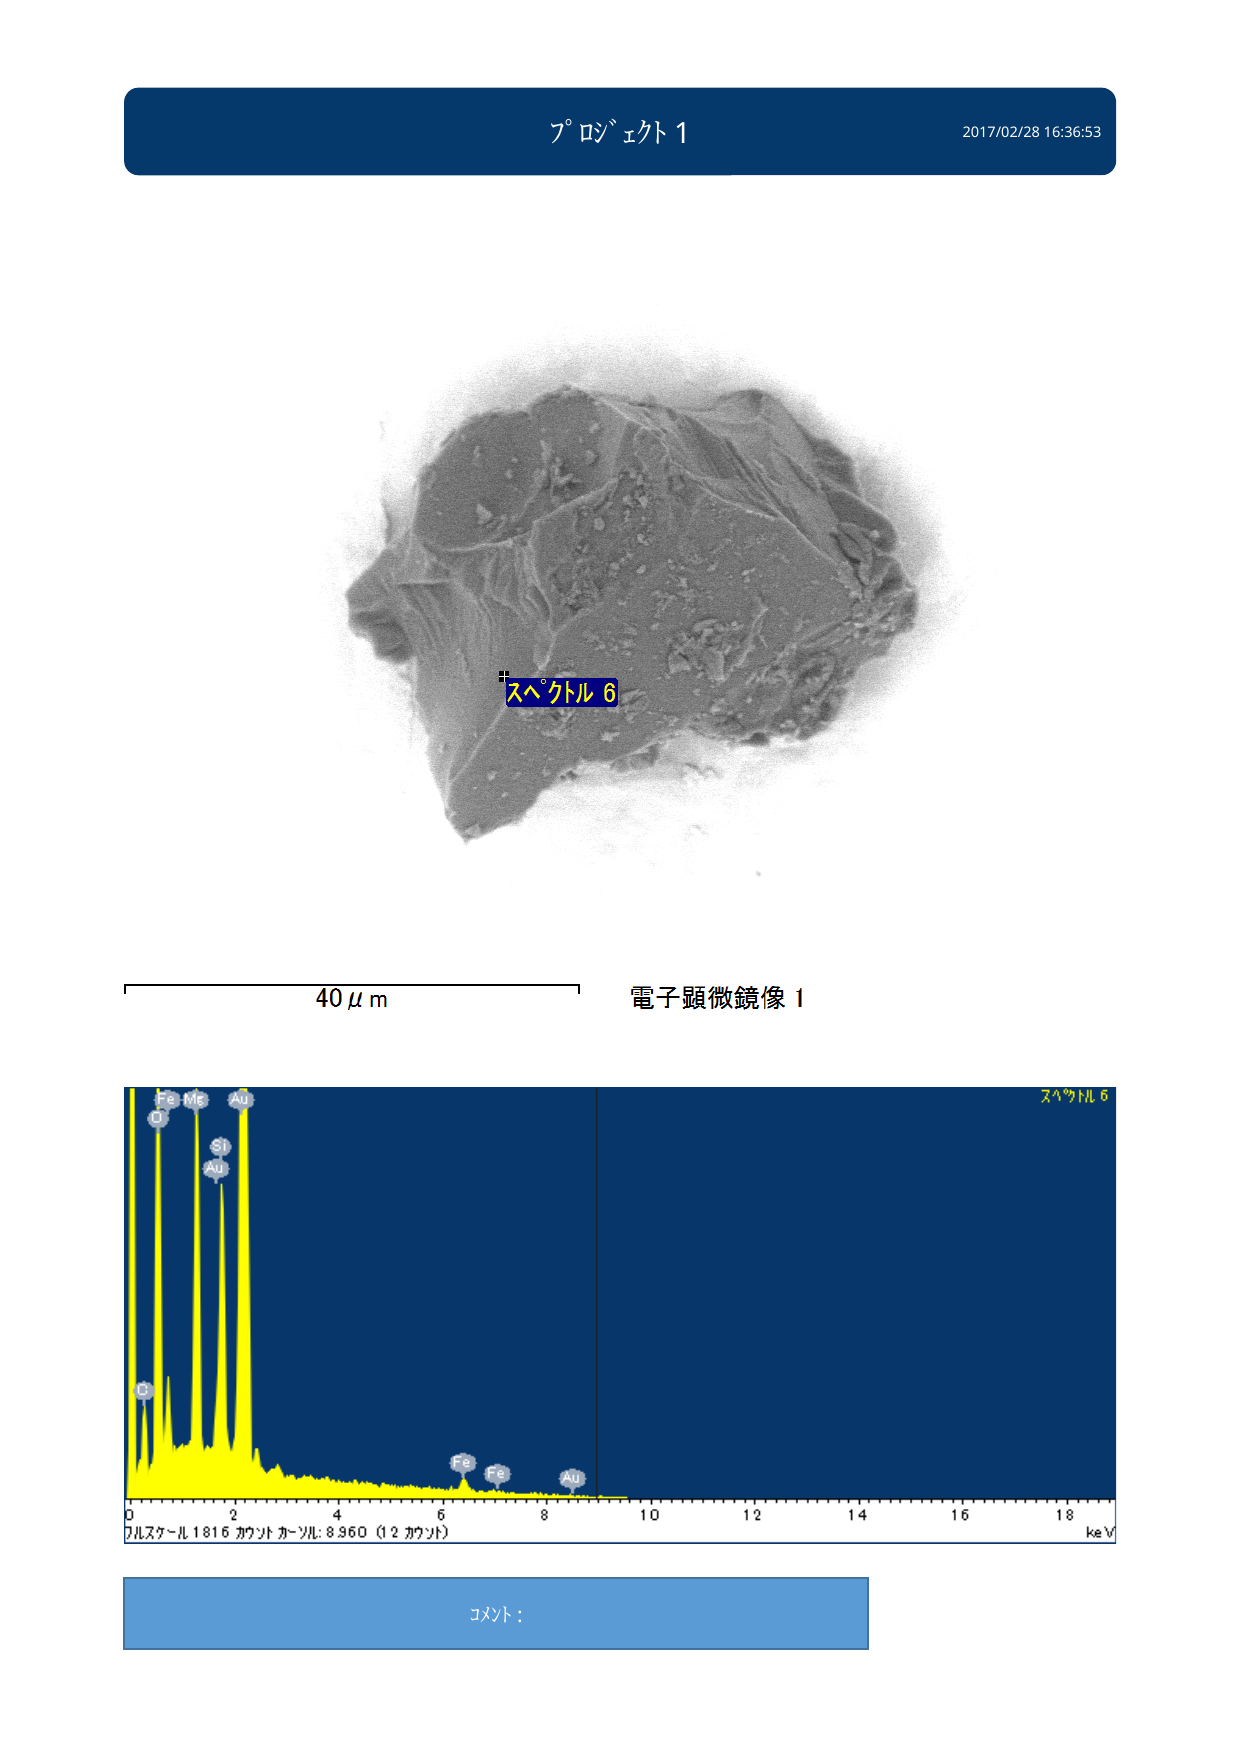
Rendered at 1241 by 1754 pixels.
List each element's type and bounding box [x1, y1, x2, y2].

picture [124, 1087, 1117, 1544]
picture [124, 192, 1117, 1053]
